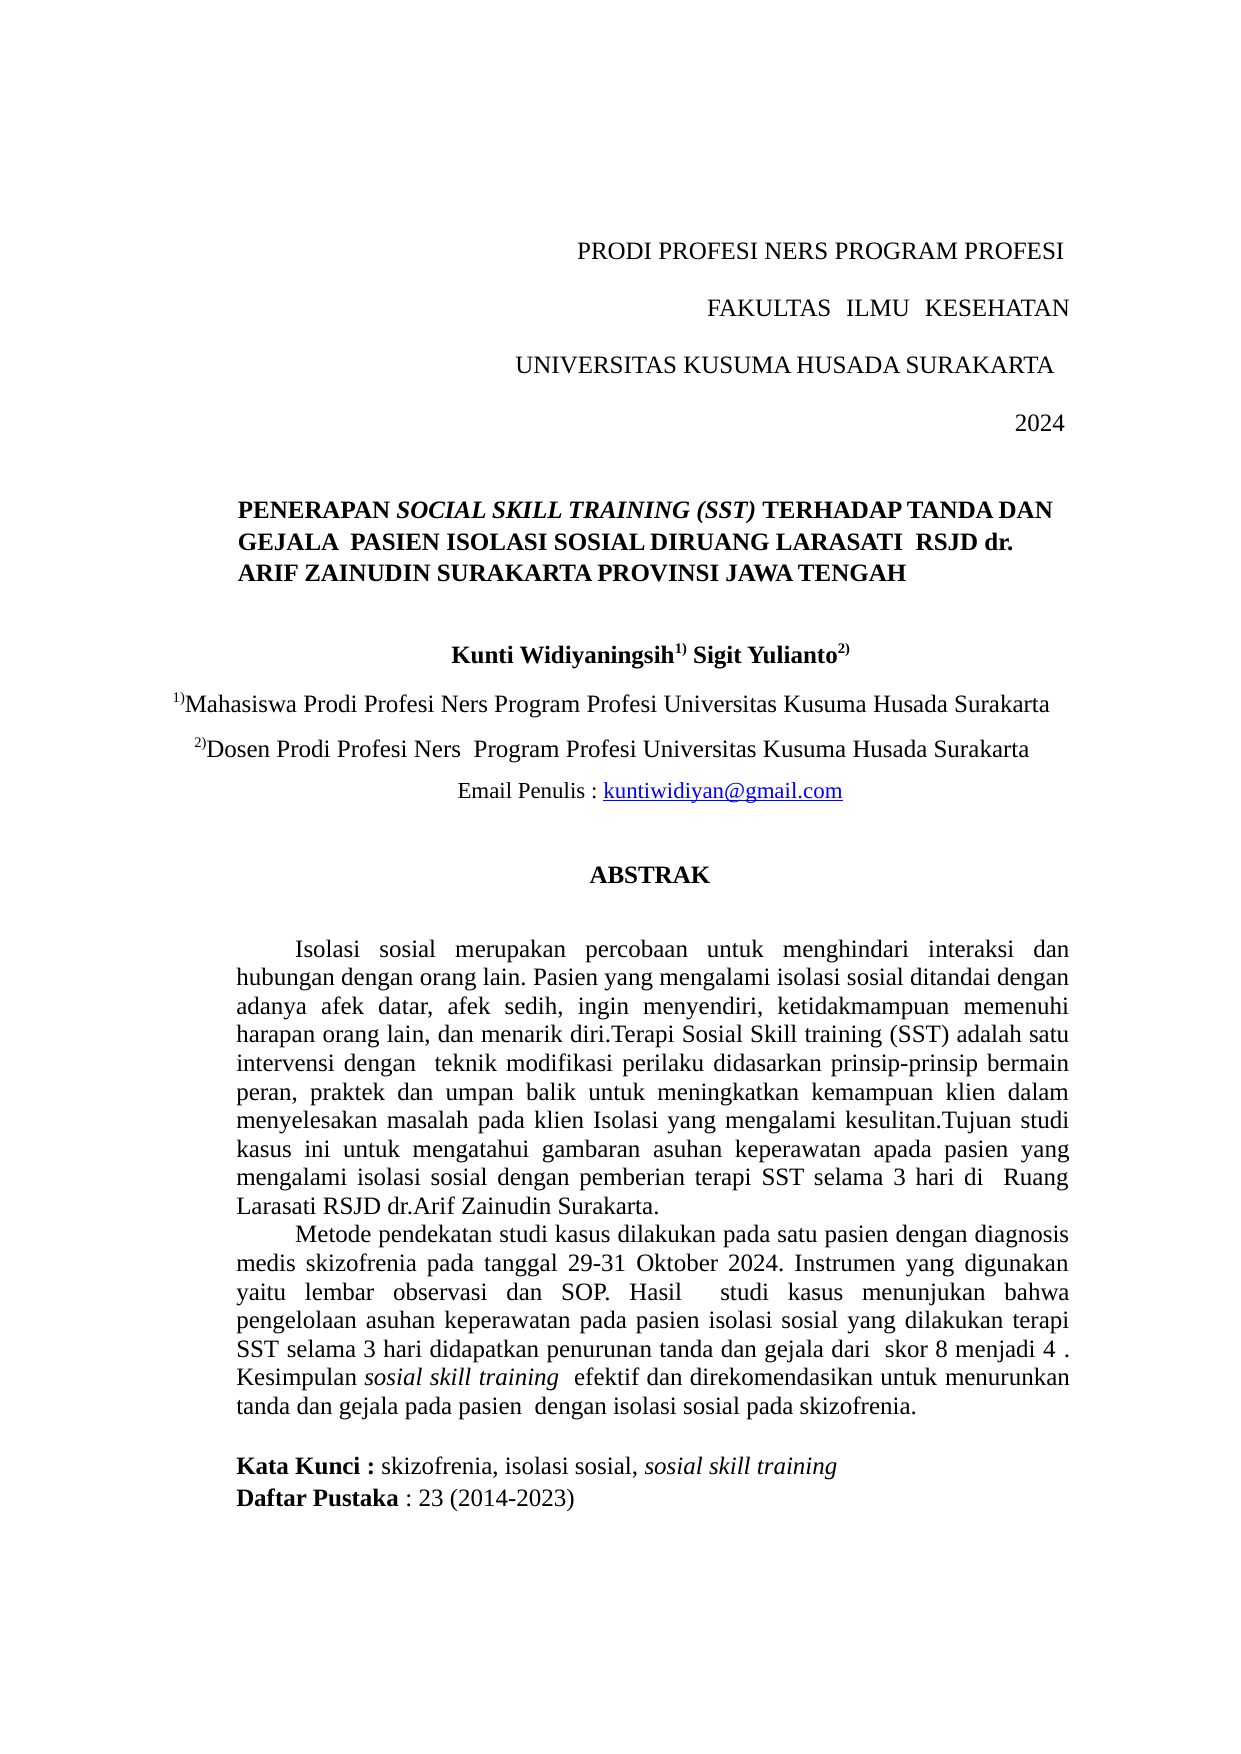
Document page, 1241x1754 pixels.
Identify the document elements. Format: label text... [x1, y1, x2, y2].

subtitle PENERAPAN SOCIAL SKILL TRAINING (SST) TERHADAP TANDA DAN GEJALA PASIEN ISOLASI SOSIAL DIRUANG LARASATI RSJD dr. ARIF ZAINUDIN SURAKARTA PROVINSI JAWA TENGAH [238, 464, 1063, 586]
text Email Penulis : kuntiwidiyan@gmail.com [230, 777, 1070, 803]
text FAKULTAS ILMU KESEHATAN UNIVERSITAS KUSUMA HUSADA SURAKARTA [515, 293, 1070, 379]
text Kata Kunci : skizofrenia, isolasi sosial, sosial skill training [236, 1451, 1070, 1480]
text Isolasi sosial merupakan percobaan untuk menghindari interaksi dan hubungan dengan orang lain. Pasien yang mengalami isolasi sosial ditandai dengan adanya afek datar, afek sedih, ingin menyendiri, ketidakmampuan memenuhi harapan orang lain, dan menarik diri.Terapi Sosial Skill training (SST) adalah satu intervensi dengan teknik modifikasi perilaku didasarkan prinsip-prinsip bermain peran, praktek dan umpan balik untuk meningkatkan kemampuan klien dalam menyelesakan masalah pada klien Isolasi yang mengalami kesulitan.Tujuan studi kasus ini untuk mengatahui gambaran asuhan keperawatan apada pasien yang mengalami isolasi sosial dengan pemberian terapi SST selama 3 hari di Ruang Larasati RSJD dr.Arif Zainudin Surakarta. [236, 934, 1070, 1219]
text Kunti Widiyaningsih1) Sigit Yulianto2) [231, 640, 1070, 669]
text 2024 [172, 408, 1064, 436]
text 2)Dosen Prodi Profesi Ners Program Profesi Universitas Kusuma Husada Surakarta [194, 734, 1070, 763]
text 1)Mahasiswa Prodi Profesi Ners Program Profesi Universitas Kusuma Husada Surakarta [172, 689, 1070, 718]
text Daftar Pustaka : 23 (2014-2023) [236, 1483, 1070, 1512]
text ABSTRAK [231, 861, 1069, 889]
text Metode pendekatan studi kasus dilakukan pada satu pasien dengan diagnosis medis skizofrenia pada tanggal 29-31 Oktober 2024. Instrumen yang digunakan yaitu lembar observasi dan SOP. Hasil studi kasus menunjukan bahwa pengelolaan asuhan keperawatan pada pasien isolasi sosial yang dilakukan terapi SST selama 3 hari didapatkan penurunan tanda dan gejala dari skor 8 menjadi 4 . Kesimpulan sosial skill training efektif dan direkomendasikan untuk menurunkan tanda dan gejala pada pasien dengan isolasi sosial pada skizofrenia. [236, 1220, 1070, 1420]
text PRODI PROFESI NERS PROGRAM PROFESI [172, 236, 1064, 265]
